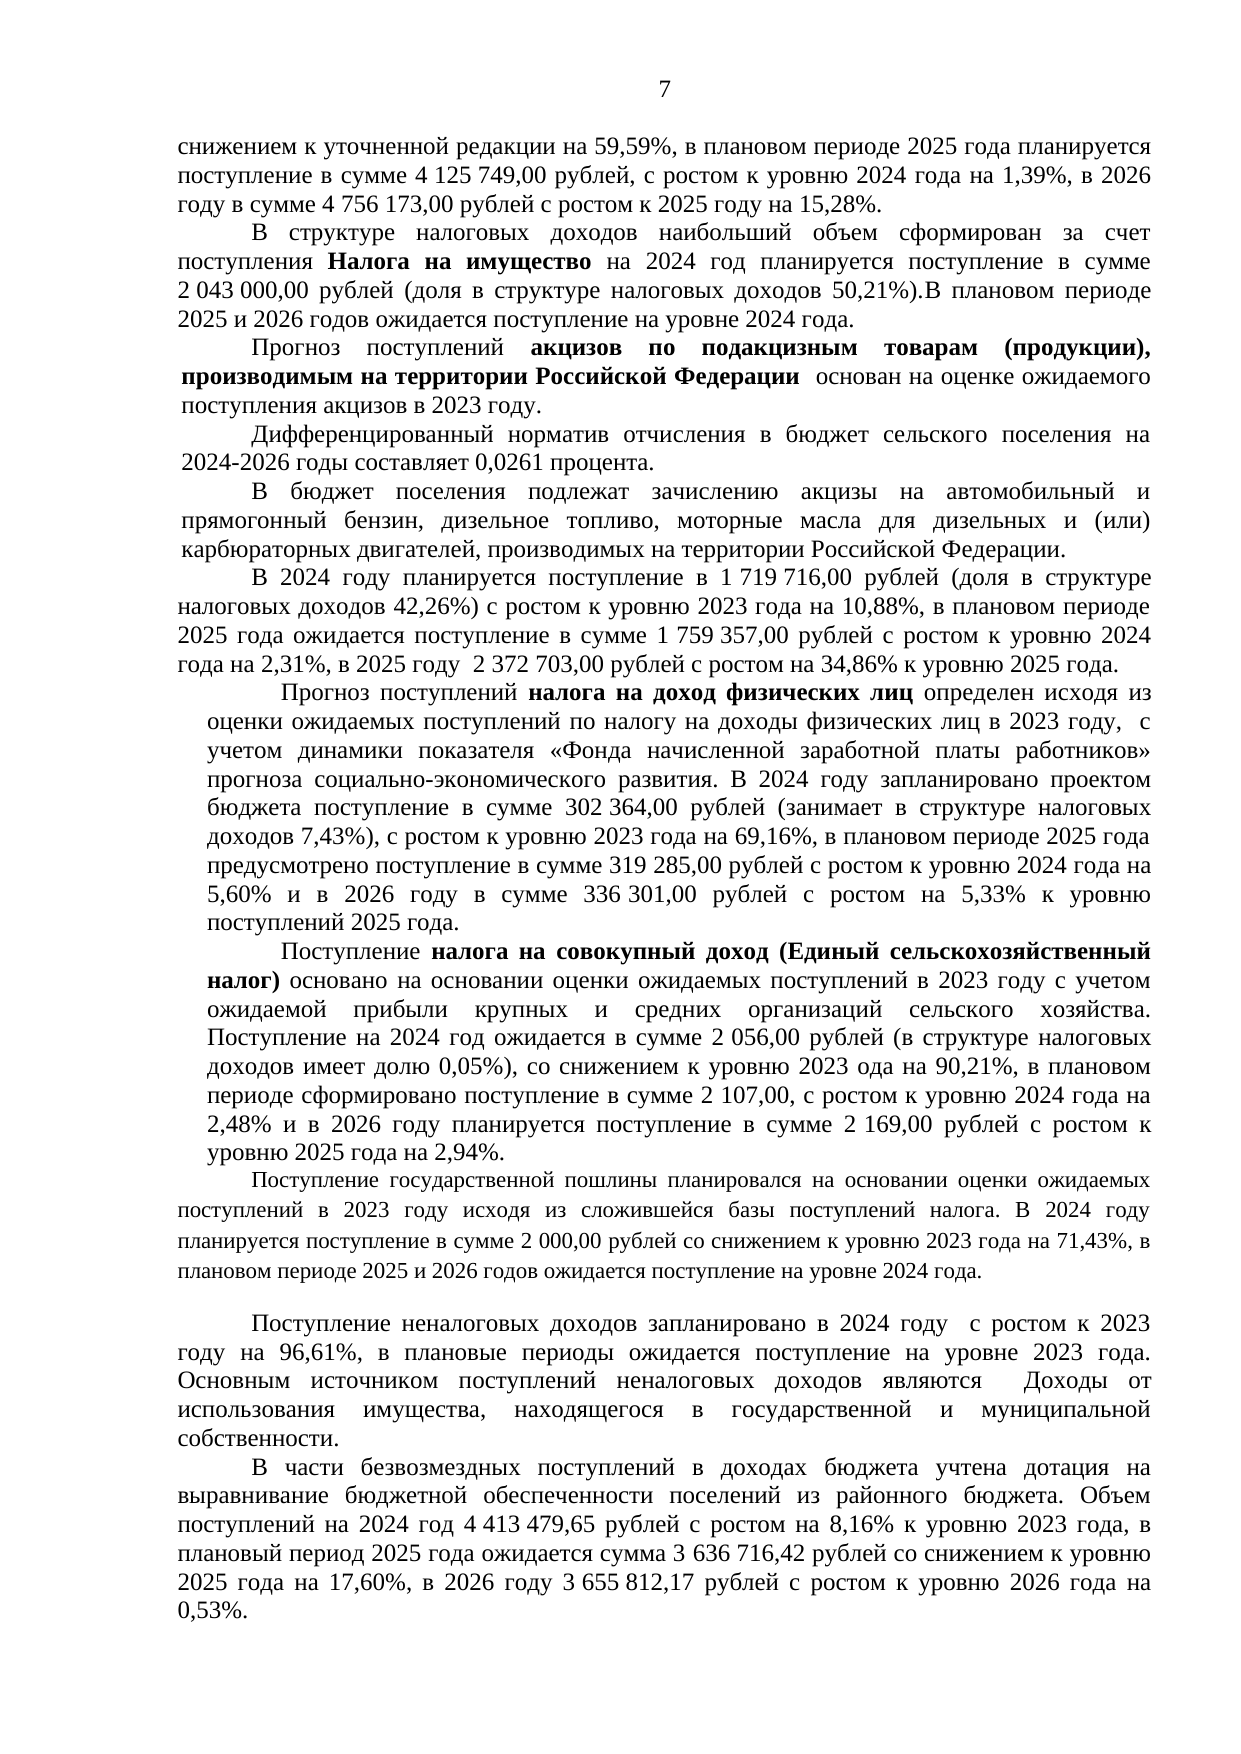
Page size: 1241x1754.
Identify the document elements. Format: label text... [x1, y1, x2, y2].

text Поступление налога на совокупный доход (Единый сельскохозяйственный налог) основано на основании оценки ожидаемых поступлений в 2023 году с учетом ожидаемой прибыли крупных и средних организаций сельского хозяйства. Поступление на 2024 год ожидается в сумме 2 056,00 рублей (в структуре налоговых доходов имеет долю 0,05%), со снижением к уровню 2023 ода на 90,21%, в плановом периоде сформировано поступление в сумме 2 107,00, с ростом к уровню 2024 года на 2,48% и в 2026 году планируется поступление в сумме 2 169,00 рублей с ростом к уровню 2025 года на 2,94%. [207, 936, 1152, 1166]
text В структуре налоговых доходов наибольший объем сформирован за счет поступления Налога на имущество на 2024 год планируется поступление в сумме 2 043 000,00 рублей (доля в структуре налоговых доходов 50,21%).В плановом периоде 2025 и 2026 годов ожидается поступление на уровне 2024 года. [177, 217, 1152, 332]
text Поступление неналоговых доходов запланировано в 2024 году с ростом к 2023 году на 96,61%, в плановые периоды ожидается поступление на уровне 2023 года. Основным источником поступлений неналоговых доходов являются Доходы от использования имущества, находящегося в государственной и муниципальной собственности. [177, 1308, 1152, 1452]
text Прогноз поступлений налога на доход физических лиц определен исходя из оценки ожидаемых поступлений по налогу на доходы физических лиц в 2023 году, с учетом динамики показателя «Фонда начисленной заработной платы работников» прогноза социально-экономического развития. В 2024 году запланировано проектом бюджета поступление в сумме 302 364,00 рублей (занимает в структуре налоговых доходов 7,43%), с ростом к уровню 2023 года на 69,16%, в плановом периоде 2025 года предусмотрено поступление в сумме 319 285,00 рублей с ростом к уровню 2024 года на 5,60% и в 2026 году в сумме 336 301,00 рублей с ростом на 5,33% к уровню поступлений 2025 года. [207, 677, 1152, 936]
text В бюджет поселения подлежат зачислению акцизы на автомобильный и прямогонный бензин, дизельное топливо, моторные масла для дизельных и (или) карбюраторных двигателей, производимых на территории Российской Федерации. [181, 476, 1151, 562]
text Поступление государственной пошлины планировался на основании оценки ожидаемых поступлений в 2023 году исходя из сложившейся базы поступлений налога. В 2024 году планируется поступление в сумме 2 000,00 рублей со снижением к уровню 2023 года на 71,43%, в плановом периоде 2025 и 2026 годов ожидается поступление на уровне 2024 года. [177, 1166, 1152, 1283]
text В части безвозмездных поступлений в доходах бюджета учтена дотация на выравнивание бюджетной обеспеченности поселений из районного бюджета. Объем поступлений на 2024 год 4 413 479,65 рублей с ростом на 8,16% к уровню 2023 года, в плановый период 2025 года ожидается сумма 3 636 716,42 рублей со снижением к уровню 2025 года на 17,60%, в 2026 году 3 655 812,17 рублей с ростом к уровню 2026 года на 0,53%. [177, 1452, 1152, 1624]
text Дифференцированный норматив отчисления в бюджет сельского поселения на 2024-2026 годы составляет 0,0261 процента. [181, 419, 1151, 476]
text Прогноз поступлений акцизов по подакцизным товарам (продукции), производимым на территории Российской Федерации основан на оценке ожидаемого поступления акцизов в 2023 году. [181, 332, 1151, 419]
text В 2024 году планируется поступление в 1 719 716,00 рублей (доля в структуре налоговых доходов 42,26%) с ростом к уровню 2023 года на 10,88%, в плановом периоде 2025 года ожидается поступление в сумме 1 759 357,00 рублей с ростом к уровню 2024 года на 2,31%, в 2025 году 2 372 703,00 рублей с ростом на 34,86% к уровню 2025 года. [177, 562, 1152, 677]
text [177, 131, 1152, 217]
